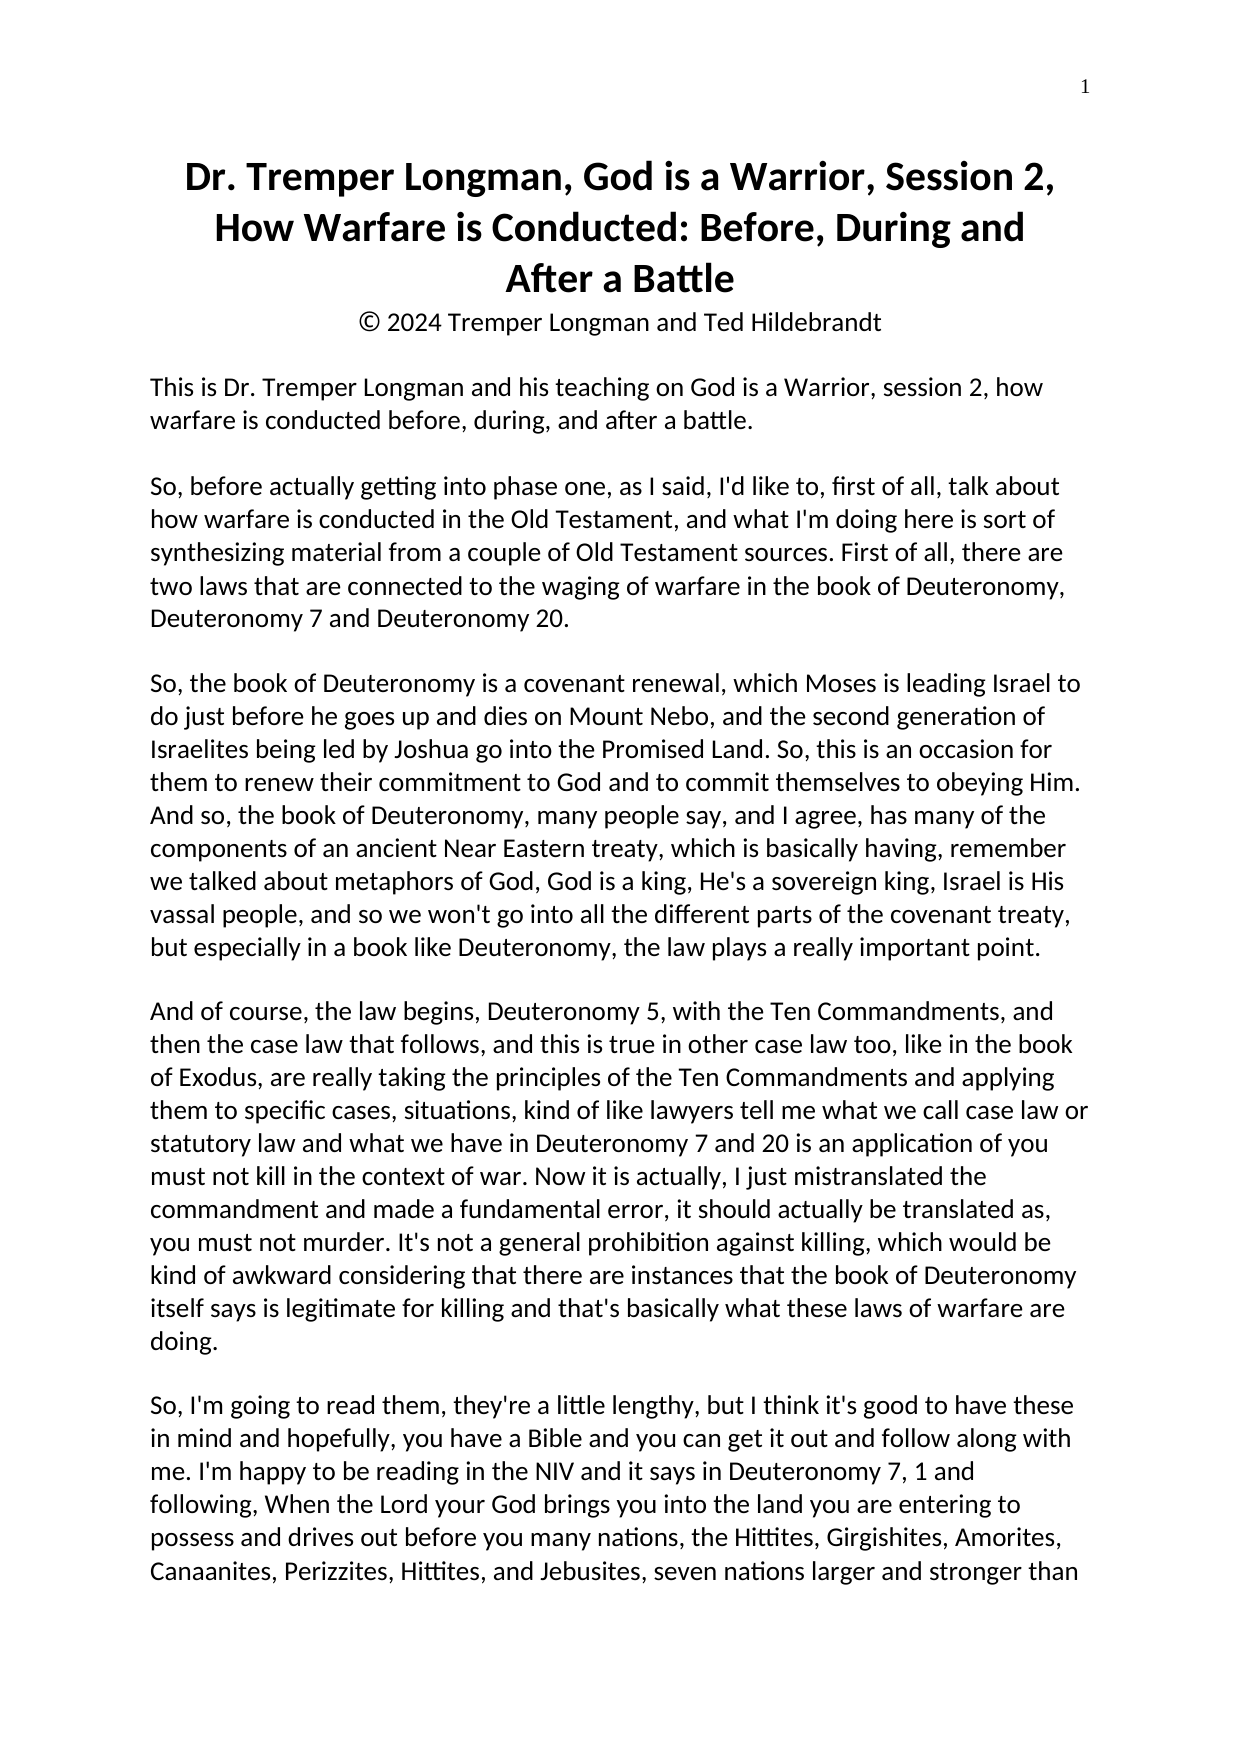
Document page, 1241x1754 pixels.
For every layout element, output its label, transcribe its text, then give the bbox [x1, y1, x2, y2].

text How Warfare is Conducted: Before, During and [150, 201, 1090, 252]
text And of course, the law begins, Deuteronomy 5, with the Ten Commandments, and then the case law that follows, and this is true in other case law too, like in the book of Exodus, are really taking the principles of the Ten Commandments and applying them to specific cases, situations, kind of like lawyers tell me what we call case law or statutory law and what we have in Deuteronomy 7 and 20 is an application of you must not kill in the context of war. Now it is actually, I just mistranslated the commandment and made a fundamental error, it should actually be translated as, you must not murder. It's not a general prohibition against killing, which would be kind of awkward considering that there are instances that the book of Deuteronomy itself says is legitimate for killing and that's basically what these laws of warfare are doing. [150, 994, 1090, 1357]
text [150, 1388, 1090, 1587]
text So, before actually getting into phase one, as I said, I'd like to, first of all, talk about how warfare is conducted in the Old Testament, and what I'm doing here is sort of synthesizing material from a couple of Old Testament sources. First of all, there are two laws that are connected to the waging of warfare in the book of Deuteronomy, Deuteronomy 7 and Deuteronomy 20. [150, 469, 1090, 635]
text Dr. Tremper Longman, God is a Warrior, Session 2, [150, 150, 1090, 201]
text So, the book of Deuteronomy is a covenant renewal, which Moses is leading Israel to do just before he goes up and dies on Mount Nebo, and the second generation of Israelites being led by Joshua go into the Promised Land. So, this is an occasion for them to renew their commitment to God and to commit themselves to obeying Him. And so, the book of Deuteronomy, many people say, and I agree, has many of the components of an ancient Near Eastern treaty, which is basically having, remember we talked about metaphors of God, God is a king, He's a sovereign king, Israel is His vassal people, and so we won't go into all the different parts of the covenant treaty, but especially in a book like Deuteronomy, the law plays a really important point. [150, 666, 1090, 963]
text © 2024 Tremper Longman and Ted Hildebrandt [150, 302, 1090, 339]
text This is Dr. Tremper Longman and his teaching on God is a Warrior, session 2, how warfare is conducted before, during, and after a battle. [150, 371, 1090, 437]
text After a Battle [150, 252, 1090, 302]
